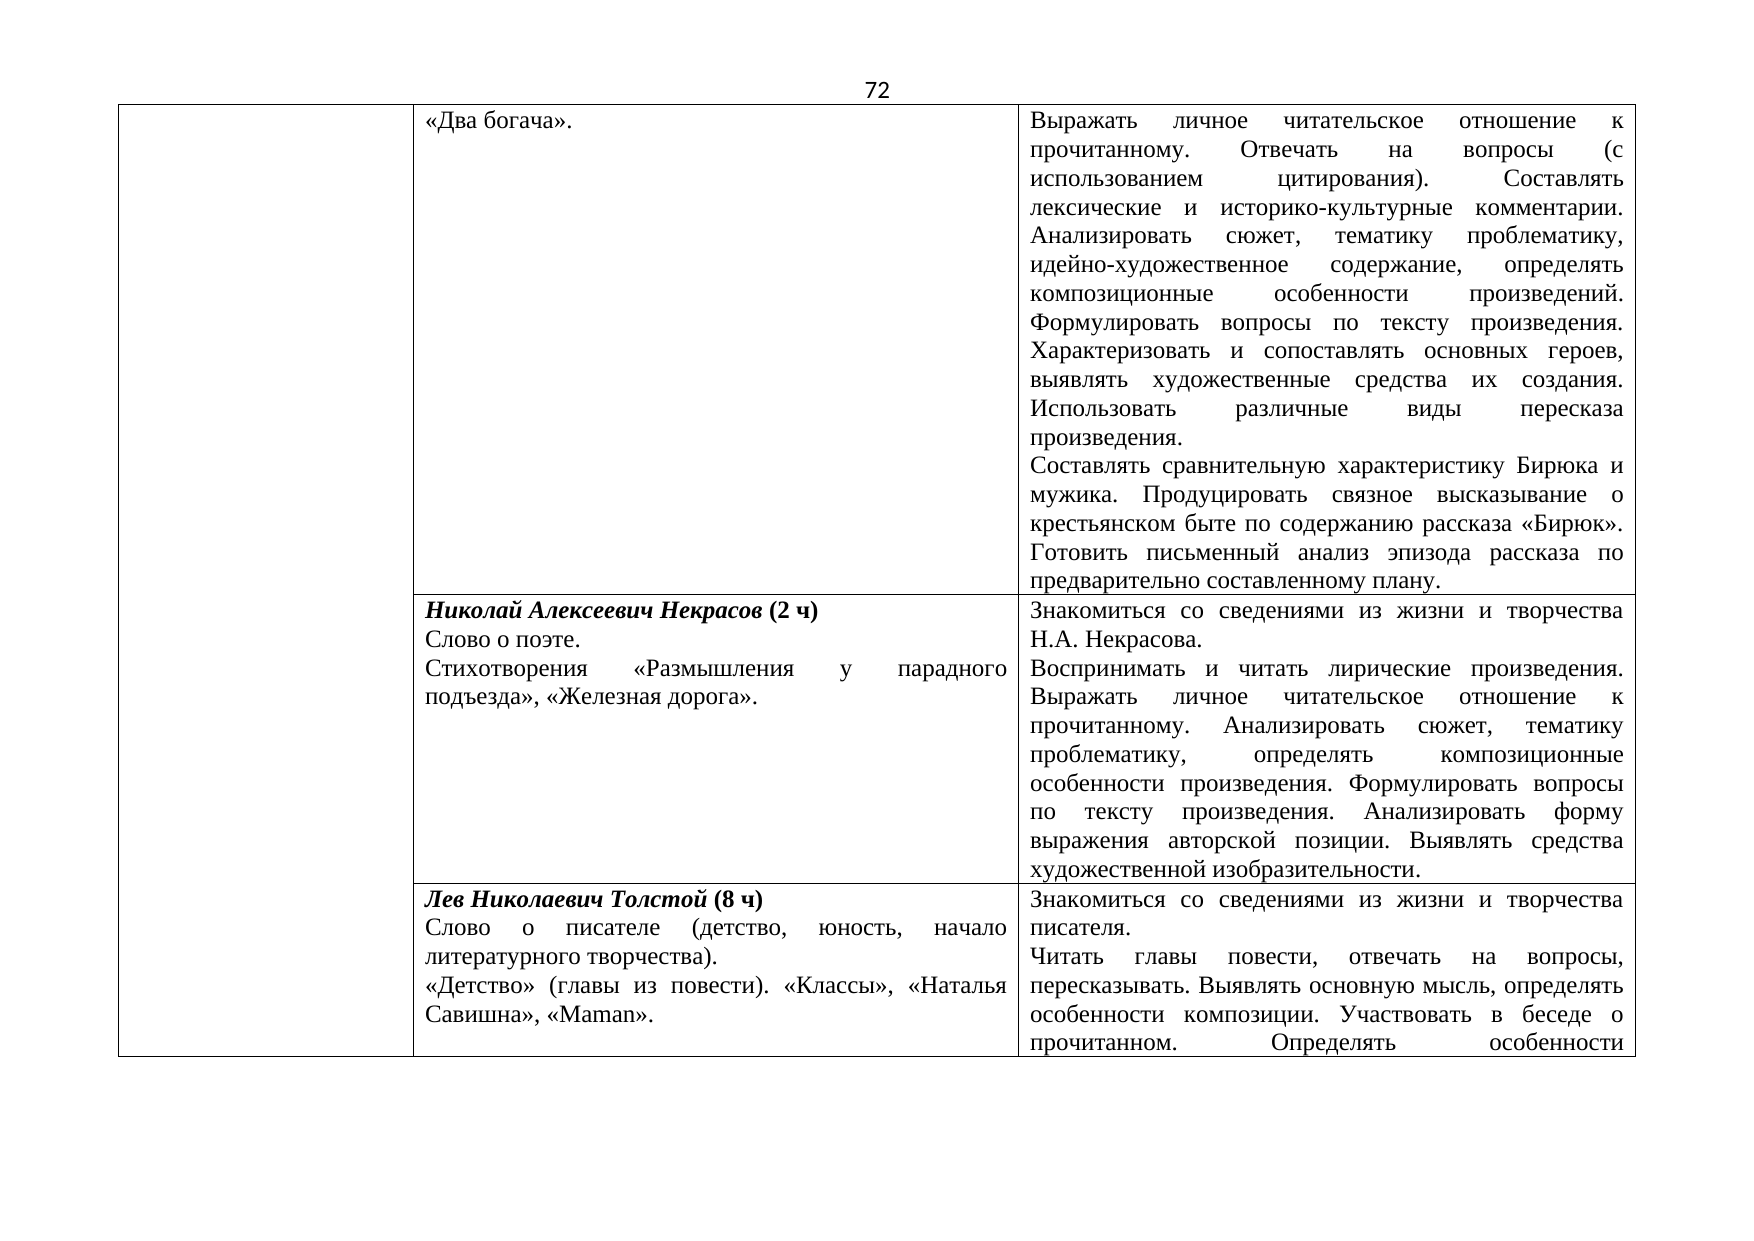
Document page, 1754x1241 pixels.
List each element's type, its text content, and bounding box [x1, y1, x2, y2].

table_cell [1019, 884, 1635, 1056]
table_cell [414, 105, 1018, 594]
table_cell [119, 105, 413, 1056]
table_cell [1019, 105, 1635, 594]
table_cell Знакомиться со сведениями из жизни и творчества Н.А. Некрасова. Воспринимать и читать лирические произведения. Выражать личное читательское отношение к прочитанному. Анализировать сюжет, тематику проблематику, определять композиционные особенности произведения. Формулировать вопросы по тексту произведения. Анализировать форму выражения авторской позиции. Выявлять средства художественной изобразительности. [1019, 595, 1635, 883]
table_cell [414, 884, 1018, 1056]
table_cell Николай Алексеевич Некрасов (2 ч) Слово о поэте. Стихотворения «Размышления у парадного подъезда», «Железная дорога». [414, 595, 1018, 883]
